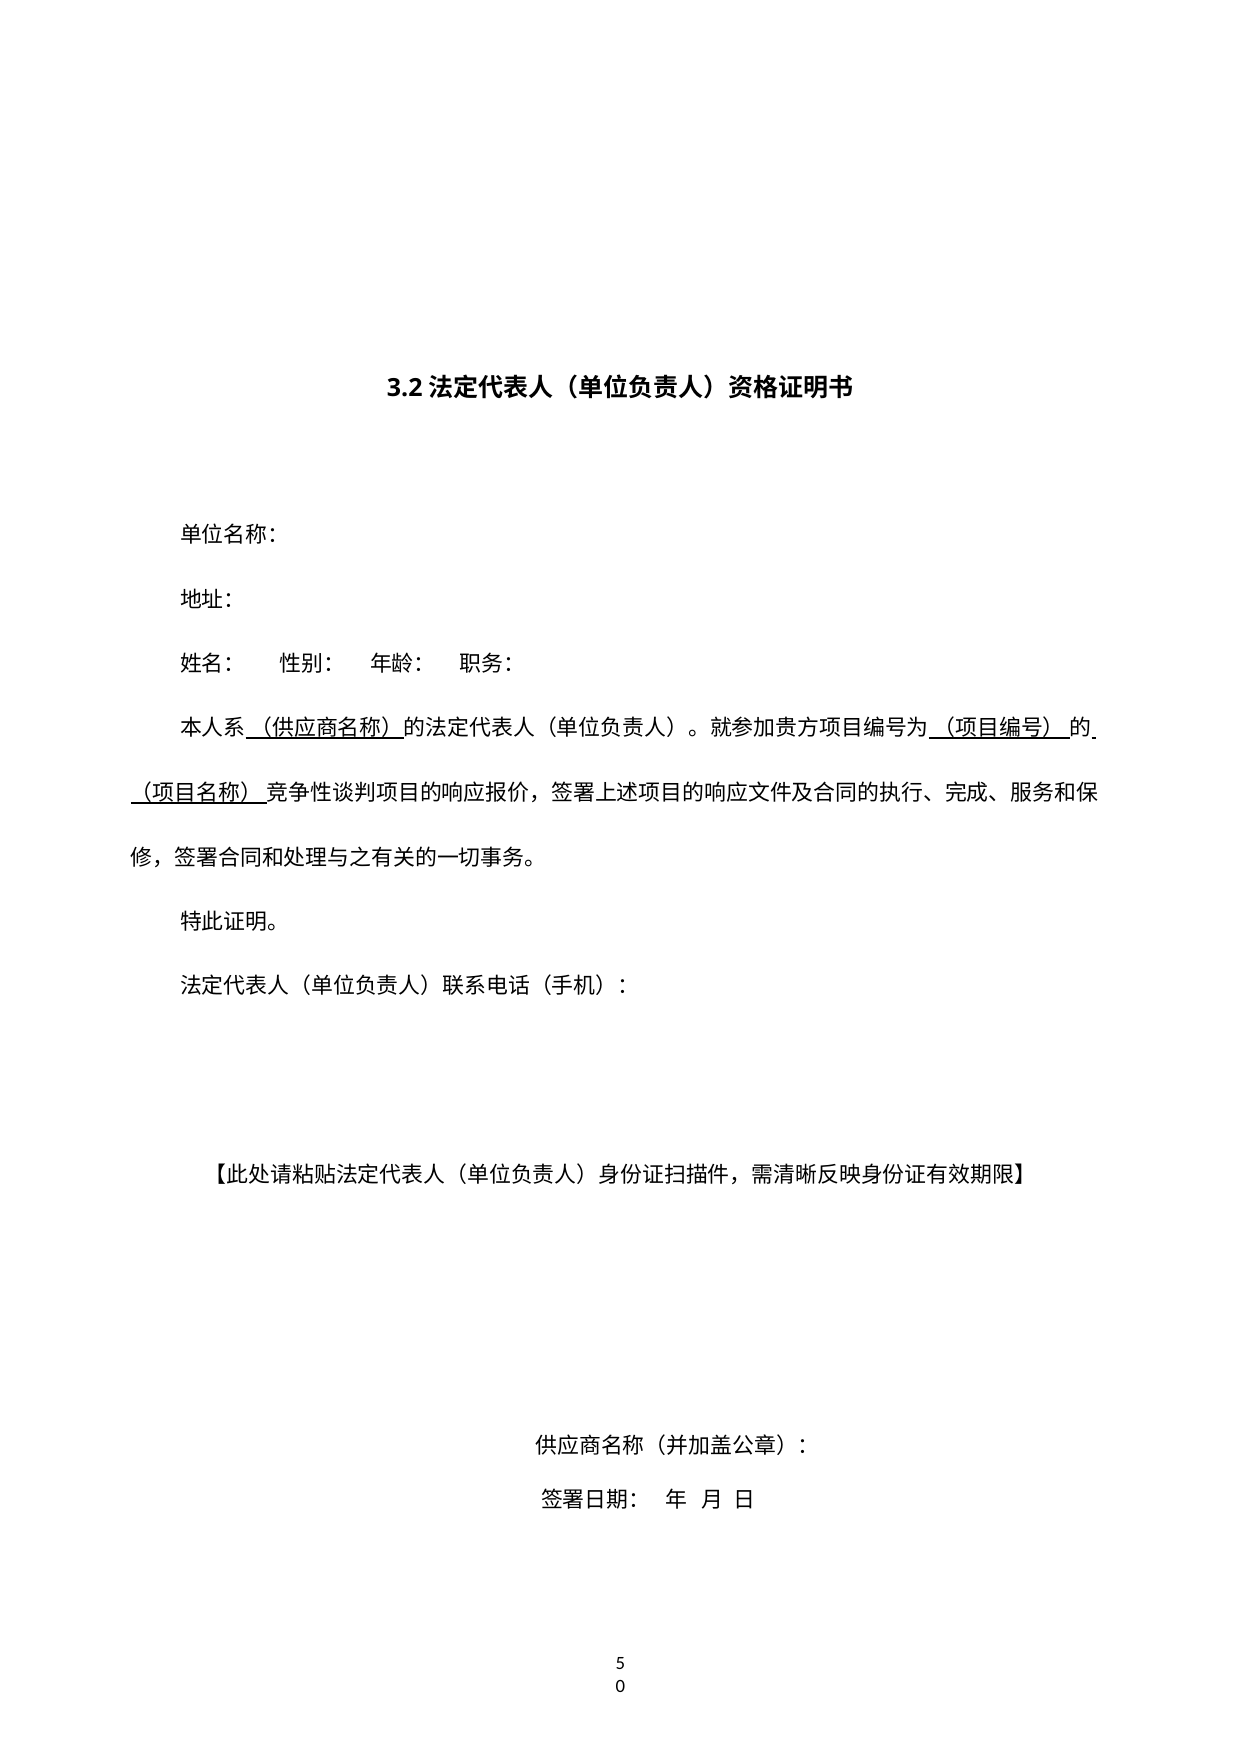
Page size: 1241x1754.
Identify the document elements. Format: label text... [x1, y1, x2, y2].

text 法定代表人（单位负责人）联系电话（手机）： [131, 968, 1110, 1000]
text 供应商名称（并加盖公章）： [131, 1428, 1110, 1460]
text 地址： [131, 581, 1110, 614]
text 单位名称： [131, 517, 1110, 549]
text 【此处请粘贴法定代表人（单位负责人）身份证扫描件，需清晰反映身份证有效期限】 [74, 1157, 1110, 1189]
text 姓名： 性别： 年龄： 职务： [131, 645, 1110, 678]
text 签署日期： 年 月 日 [131, 1482, 1110, 1514]
text 本人系 （供应商名称）的法定代表人（单位负责人）。就参加贵方项目编号为 （项目编号） 的 （项目名称） 竞争性谈判项目的响应报价，签署上述项目的响应文件及合同的执行、完成、服务和保修，签署合同和处理与之有关的一切事务。 [131, 709, 1110, 872]
text 特此证明。 [131, 904, 1110, 936]
text 3.2 法定代表人（单位负责人）资格证明书 [131, 353, 1110, 418]
